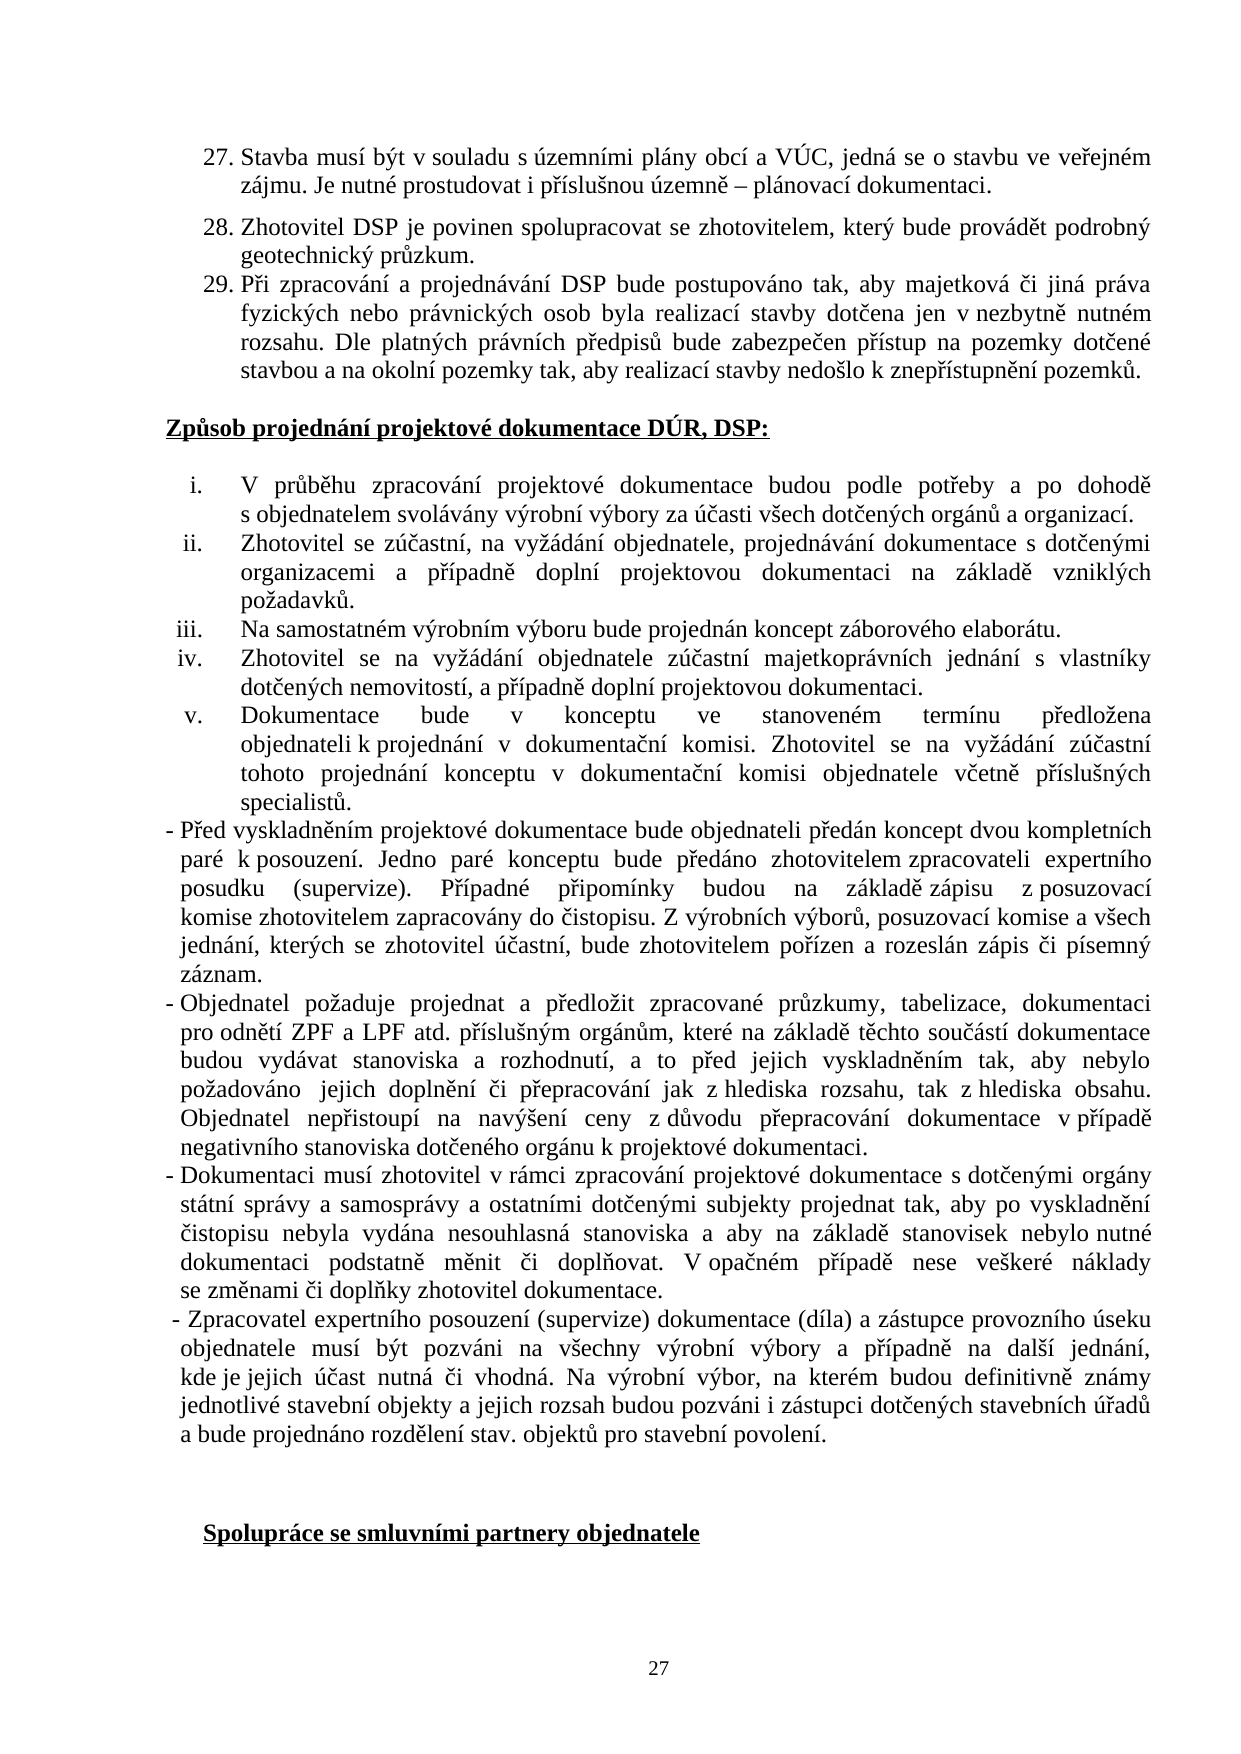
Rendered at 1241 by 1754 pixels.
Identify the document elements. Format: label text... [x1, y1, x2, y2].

list Zhotovitel se na vyžádání objednatele zúčastní majetkoprávních jednání s vlastníky dotčených nemovitostí, a případně doplní projektovou dokumentaci. [203, 643, 1152, 701]
list Dokumentace bude v konceptu ve stanoveném termínu předložena objednateli k projednání v dokumentační komisi. Zhotovitel se na vyžádání zúčastní tohoto projednání konceptu v dokumentační komisi objednatele včetně příslušných specialistů. [203, 701, 1152, 816]
text - Zpracovatel expertního posouzení (supervize) dokumentace (díla) a zástupce provozního úseku objednatele musí být pozváni na všechny výrobní výbory a případně na další jednání, kde je jejich účast nutná či vhodná. Na výrobní výbor, na kterém budou definitivně známy jednotlivé stavební objekty a jejich rozsah budou pozváni i zástupci dotčených stavebních úřadů a bude projednáno rozdělení stav. objektů pro stavební povolení. [165, 1304, 1152, 1448]
text - Před vyskladněním projektové dokumentace bude objednateli předán koncept dvou kompletních paré k posouzení. Jedno paré konceptu bude předáno zhotovitelem zpracovateli expertního posudku (supervize). Případné připomínky budou na základě zápisu z posuzovací komise zhotovitelem zapracovány do čistopisu. Z výrobních výborů, posuzovací komise a všech jednání, kterých se zhotovitel účastní, bude zhotovitelem pořízen a rozeslán zápis či písemný záznam. [165, 816, 1152, 988]
text Spolupráce se smluvními partnery objednatele [203, 1518, 1152, 1547]
text - Dokumentaci musí zhotovitel v rámci zpracování projektové dokumentace s dotčenými orgány státní správy a samosprávy a ostatními dotčenými subjekty projednat tak, aby po vyskladnění čistopisu nebyla vydána nesouhlasná stanoviska a aby na základě stanovisek nebylo nutné dokumentaci podstatně měnit či doplňovat. V opačném případě nese veškeré náklady se změnami či doplňky zhotovitel dokumentace. [165, 1161, 1152, 1304]
text - Objednatel požaduje projednat a předložit zpracované průzkumy, tabelizace, dokumentaci pro odnětí ZPF a LPF atd. příslušným orgánům, které na základě těchto součástí dokumentace budou vydávat stanoviska a rozhodnutí, a to před jejich vyskladněním tak, aby nebylo požadováno jejich doplnění či přepracování jak z hlediska rozsahu, tak z hlediska obsahu. Objednatel nepřistoupí na navýšení ceny z důvodu přepracování dokumentace v případě negativního stanoviska dotčeného orgánu k projektové dokumentaci. [165, 988, 1152, 1161]
list Při zpracování a projednávání DSP bude postupováno tak, aby majetková či jiná práva fyzických nebo právnických osob byla realizací stavby dotčena jen v nezbytně nutném rozsahu. Dle platných právních předpisů bude zabezpečen přístup na pozemky dotčené stavbou a na okolní pozemky tak, aby realizací stavby nedošlo k znepřístupnění pozemků. [203, 269, 1152, 384]
list Na samostatném výrobním výboru bude projednán koncept záborového elaborátu. [203, 614, 1152, 643]
list V průběhu zpracování projektové dokumentace budou podle potřeby a po dohodě s objednatelem svolávány výrobní výbory za účasti všech dotčených orgánů a organizací. [203, 471, 1152, 528]
list Zhotovitel DSP je povinen spolupracovat se zhotovitelem, který bude provádět podrobný geotechnický průzkum. [203, 212, 1152, 269]
list Zhotovitel se zúčastní, na vyžádání objednatele, projednávání dokumentace s dotčenými organizacemi a případně doplní projektovou dokumentaci na základě vzniklých požadavků. [203, 528, 1152, 614]
text Způsob projednání projektové dokumentace DÚR, DSP: [165, 413, 1152, 442]
list Stavba musí být v souladu s územními plány obcí a VÚC, jedná se o stavbu ve veřejném zájmu. Je nutné prostudovat i příslušnou územně – plánovací dokumentaci. [203, 142, 1152, 199]
